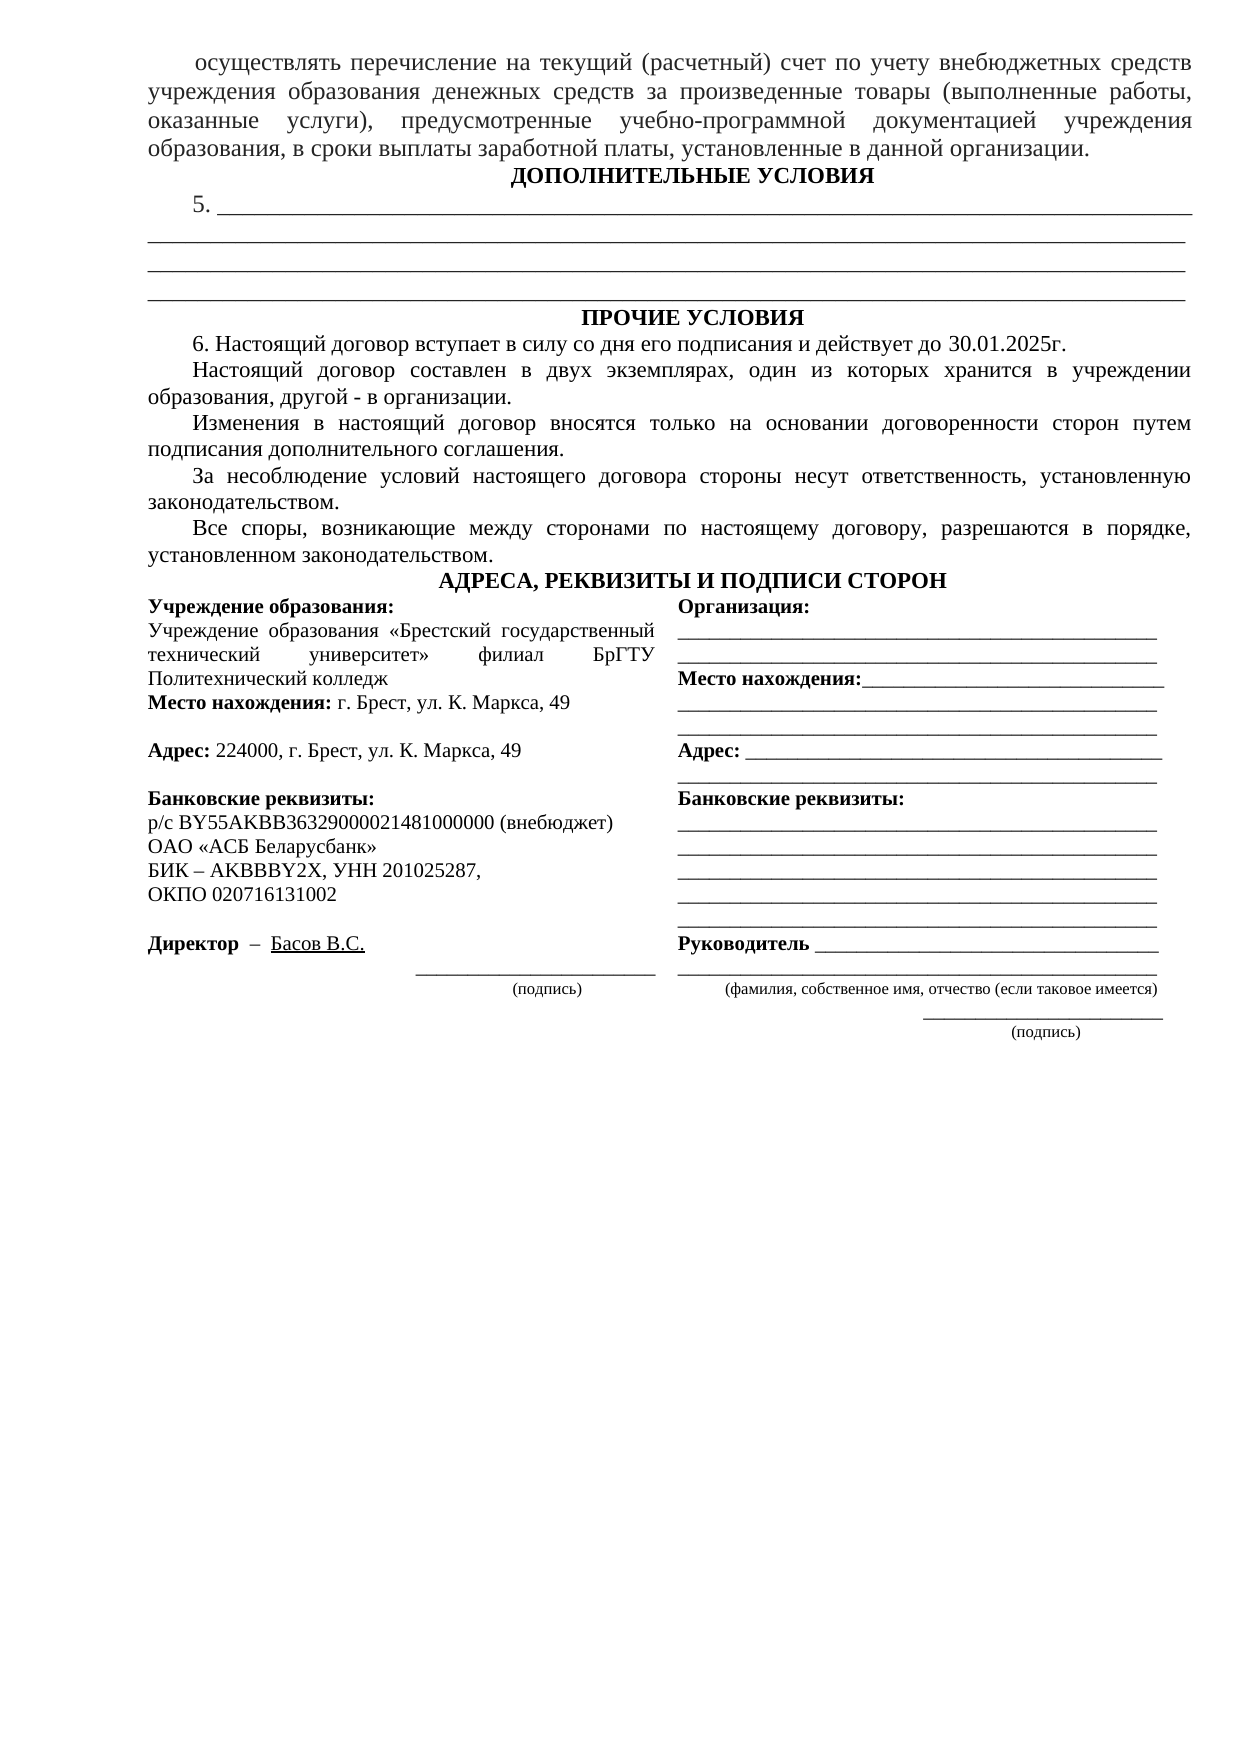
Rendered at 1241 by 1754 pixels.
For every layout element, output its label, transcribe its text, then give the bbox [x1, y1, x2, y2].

table_header Организация: ______________________________________________ ______________________________________________ Место нахождения:_____________________________ ______________________________________________ ______________________________________________ Адрес: ________________________________________ ______________________________________________ Банковские реквизиты: ______________________________________________ ______________________________________________ ______________________________________________ ______________________________________________ ______________________________________________ Руководитель _________________________________ ______________________________________________ (фамилия, собственное имя, отчество (если таковое имеется) _______________________ (подпись) [666, 594, 1216, 1041]
text ДОПОЛНИТЕЛЬНЫЕ УСЛОВИЯ [148, 162, 1193, 189]
text Настоящий договор составлен в двух экземплярах, один из которых хранится в учреждении образования, другой - в организации. [148, 356, 1193, 409]
text 6. Настоящий договор вступает в силу со дня его подписания и действует до 30.01.2025г. [148, 330, 1193, 356]
text осуществлять перечисление на текущий (расчетный) счет по учету внебюджетных средств учреждения образования денежных средств за произведенные товары (выполненные работы, оказанные услуги), предусмотренные учебно-программной документацией учреждения образования, в сроки выплаты заработной платы, установленные в данной организации. [148, 47, 1193, 162]
text АДРЕСА, РЕКВИЗИТЫ И ПОДПИСИ СТОРОН [148, 567, 1193, 593]
text Изменения в настоящий договор вносятся только на основании договоренности сторон путем подписания дополнительного соглашения. [148, 409, 1193, 462]
text ___________________________________________________________________________________ [148, 275, 1193, 304]
text ПРОЧИЕ УСЛОВИЯ [148, 304, 1193, 330]
text ___________________________________________________________________________________ [148, 246, 1193, 275]
text ___________________________________________________________________________________ [148, 217, 1193, 246]
table_header Учреждение образования: Учреждение образования «Брестский государственный технический университет» филиал БрГТУ Политехнический колледж Место нахождения: г. Брест, ул. К. Маркса, 49 Адрес: 224000, г. Брест, ул. К. Маркса, 49 Банковские реквизиты: р/с BY55AKBB36329000021481000000 (внебюджет) ОАО «АСБ Беларусбанк» БИК – AKBBBY2X, УНН 201025287, ОКПО 020716131002 Директор – Басов В.С. _______________________ (подпись) [136, 594, 666, 1041]
text За несоблюдение условий настоящего договора стороны несут ответственность, установленную законодательством. [148, 462, 1193, 514]
text Все споры, возникающие между сторонами по настоящему договору, разрешаются в порядке, установленном законодательством. [148, 514, 1193, 567]
text 5. ______________________________________________________________________________ [148, 189, 1193, 217]
